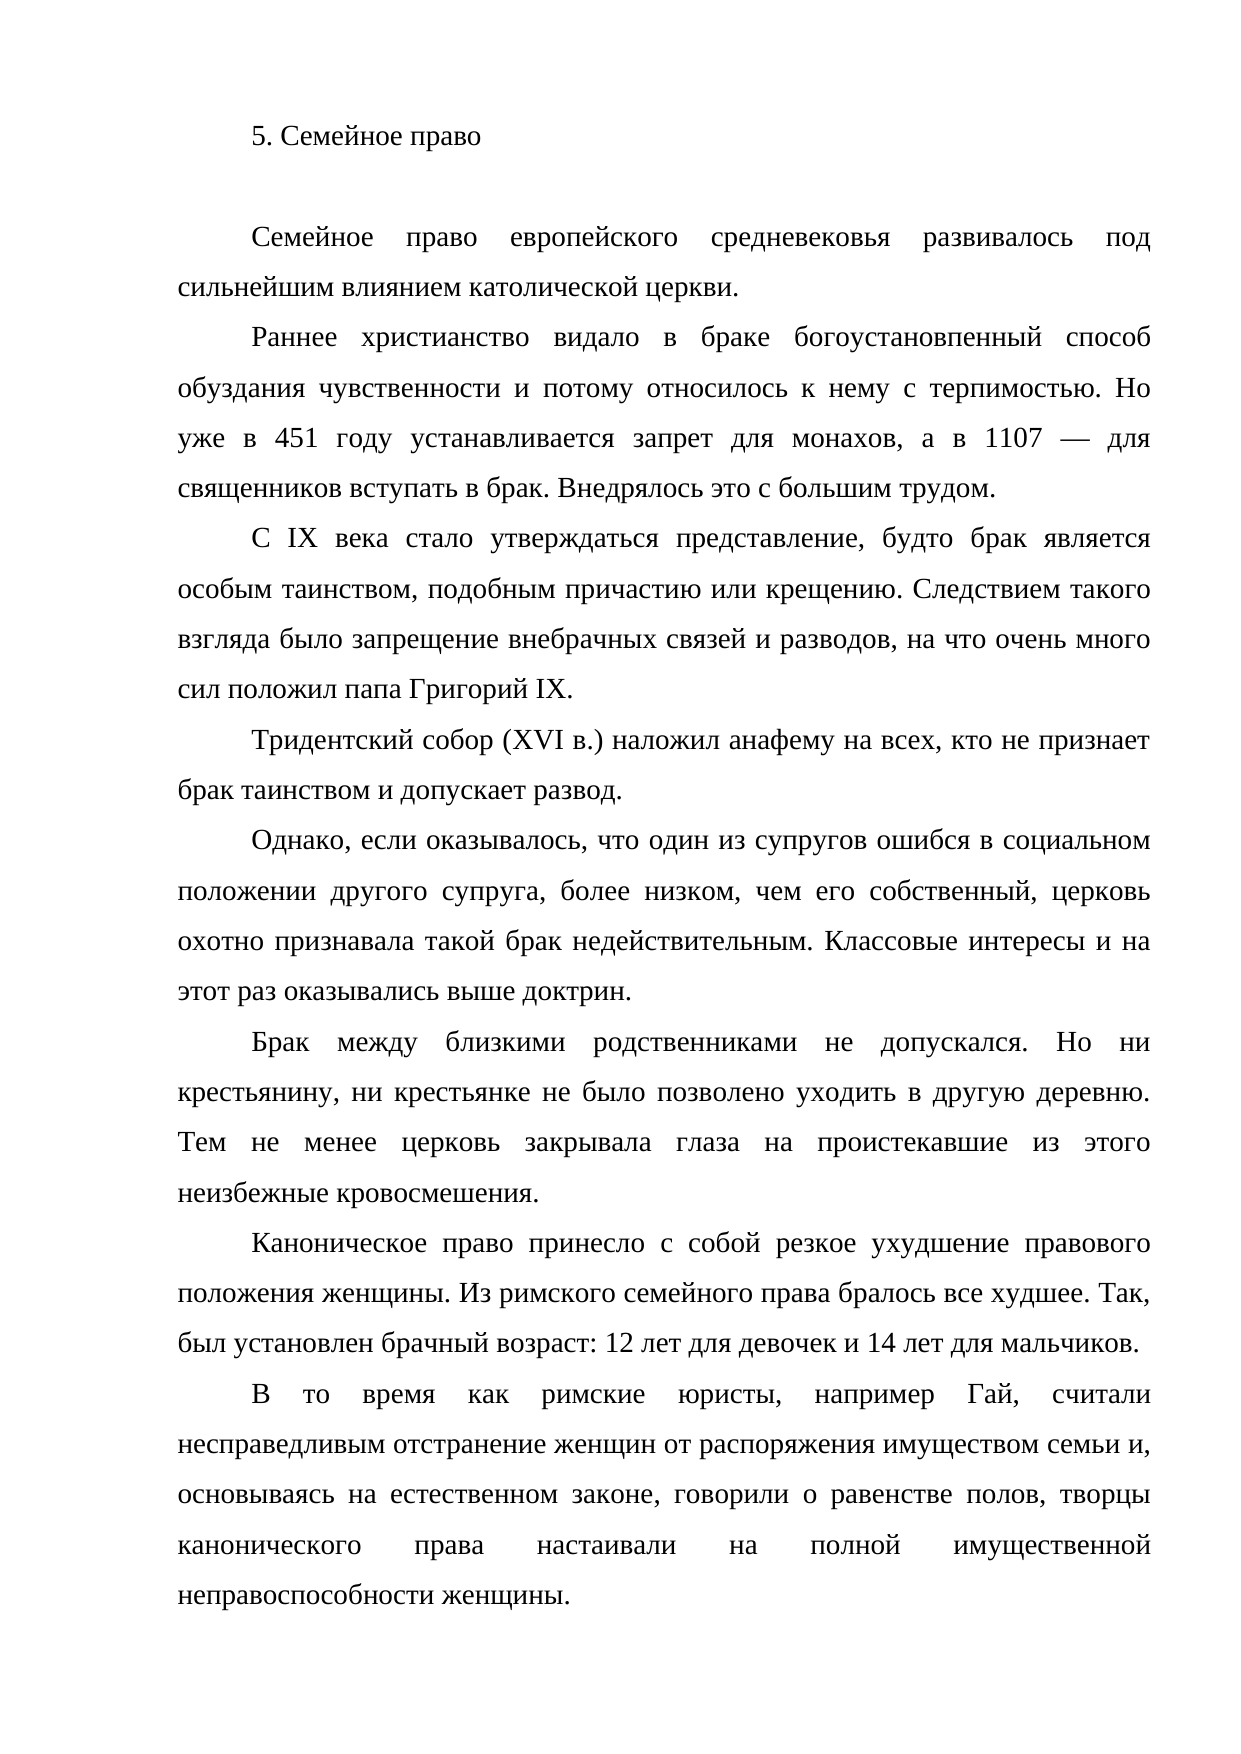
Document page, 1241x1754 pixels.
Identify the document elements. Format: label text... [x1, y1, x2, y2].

text Тридентский собор (XVI в.) наложил анафему на всех, кто не признает брак таинством и допускает развод. [177, 722, 1152, 806]
text Брак между близкими родственниками не допускался. Но ни крестьянину, ни крестьянке не было позволено уходить в другую деревню. Тем не менее церковь закрывала глаза на проистекавшие из этого неизбежные кровосмешения. [177, 1024, 1152, 1208]
text Раннее христианство видало в браке богоустановпенный способ обуздания чувственности и потому относилось к нему с терпимостью. Но уже в 451 году устанавливается запрет для монахов, а в 1107 — для священников вступать в брак. Внедрялось это с большим трудом. [177, 319, 1152, 504]
text 5. Семейное право [177, 118, 1152, 152]
text Семейное право европейского средневековья развивалось под сильнейшим влиянием католической церкви. [177, 219, 1152, 303]
text Однако, если оказывалось, что один из супругов ошибся в социальном положении другого супруга, более низком, чем его собственный, церковь охотно признавала такой брак недействительным. Классовые интересы и на этот раз оказывались выше доктрин. [177, 822, 1152, 1007]
text Каноническое право принесло с собой резкое ухудшение правового положения женщины. Из римского семейного права бралось все худшее. Так, был установлен брачный возраст: 12 лет для девочек и 14 лет для мальчиков. [177, 1225, 1152, 1359]
text В то время как римские юристы, например Гай, считали несправедливым отстранение женщин от распоряжения имуществом семьи и, основываясь на естественном законе, говорили о равенстве полов, творцы канонического права настаивали на полной имущественной неправоспособности женщины. [177, 1376, 1152, 1611]
text С IX века стало утверждаться представление, будто брак является особым таинством, подобным причастию или крещению. Следствием такого взгляда было запрещение внебрачных связей и разводов, на что очень много сил положил папа Григорий IX. [177, 521, 1152, 705]
